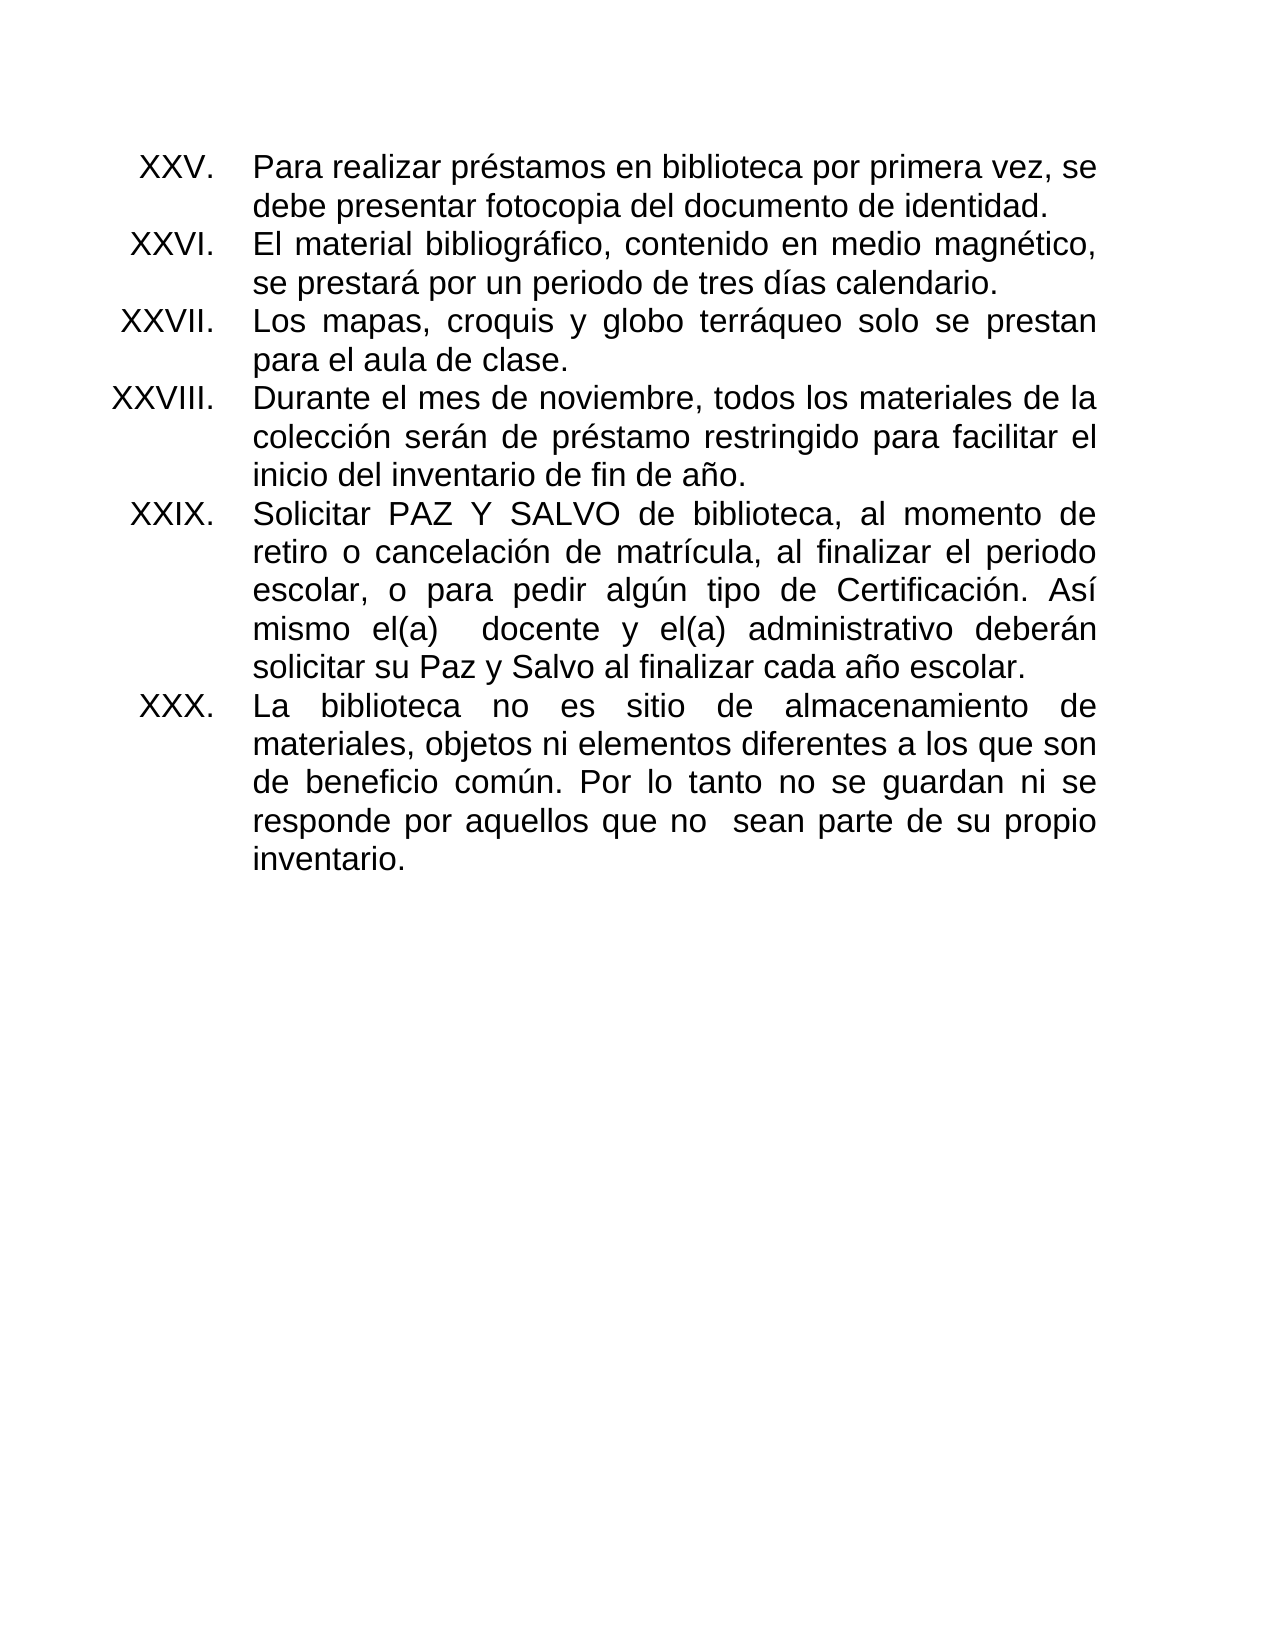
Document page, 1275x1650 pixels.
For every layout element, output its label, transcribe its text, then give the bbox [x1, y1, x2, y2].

list El material bibliográfico, contenido en medio magnético, se prestará por un periodo de tres días calendario. [215, 224, 1098, 301]
list La biblioteca no es sitio de almacenamiento de materiales, objetos ni elementos diferentes a los que son de beneficio común. Por lo tanto no se guardan ni se responde por aquellos que no sean parte de su propio inventario. [215, 686, 1098, 878]
list Los mapas, croquis y globo terráqueo solo se prestan para el aula de clase. [215, 301, 1098, 378]
list Para realizar préstamos en biblioteca por primera vez, se debe presentar fotocopia del documento de identidad. [215, 148, 1098, 224]
list Solicitar PAZ Y SALVO de biblioteca, al momento de retiro o cancelación de matrícula, al finalizar el periodo escolar, o para pedir algún tipo de Certificación. Así mismo el(a) docente y el(a) administrativo deberán solicitar su Paz y Salvo al finalizar cada año escolar. [215, 493, 1098, 686]
list Durante el mes de noviembre, todos los materiales de la colección serán de préstamo restringido para facilitar el inicio del inventario de fin de año. [215, 378, 1098, 493]
